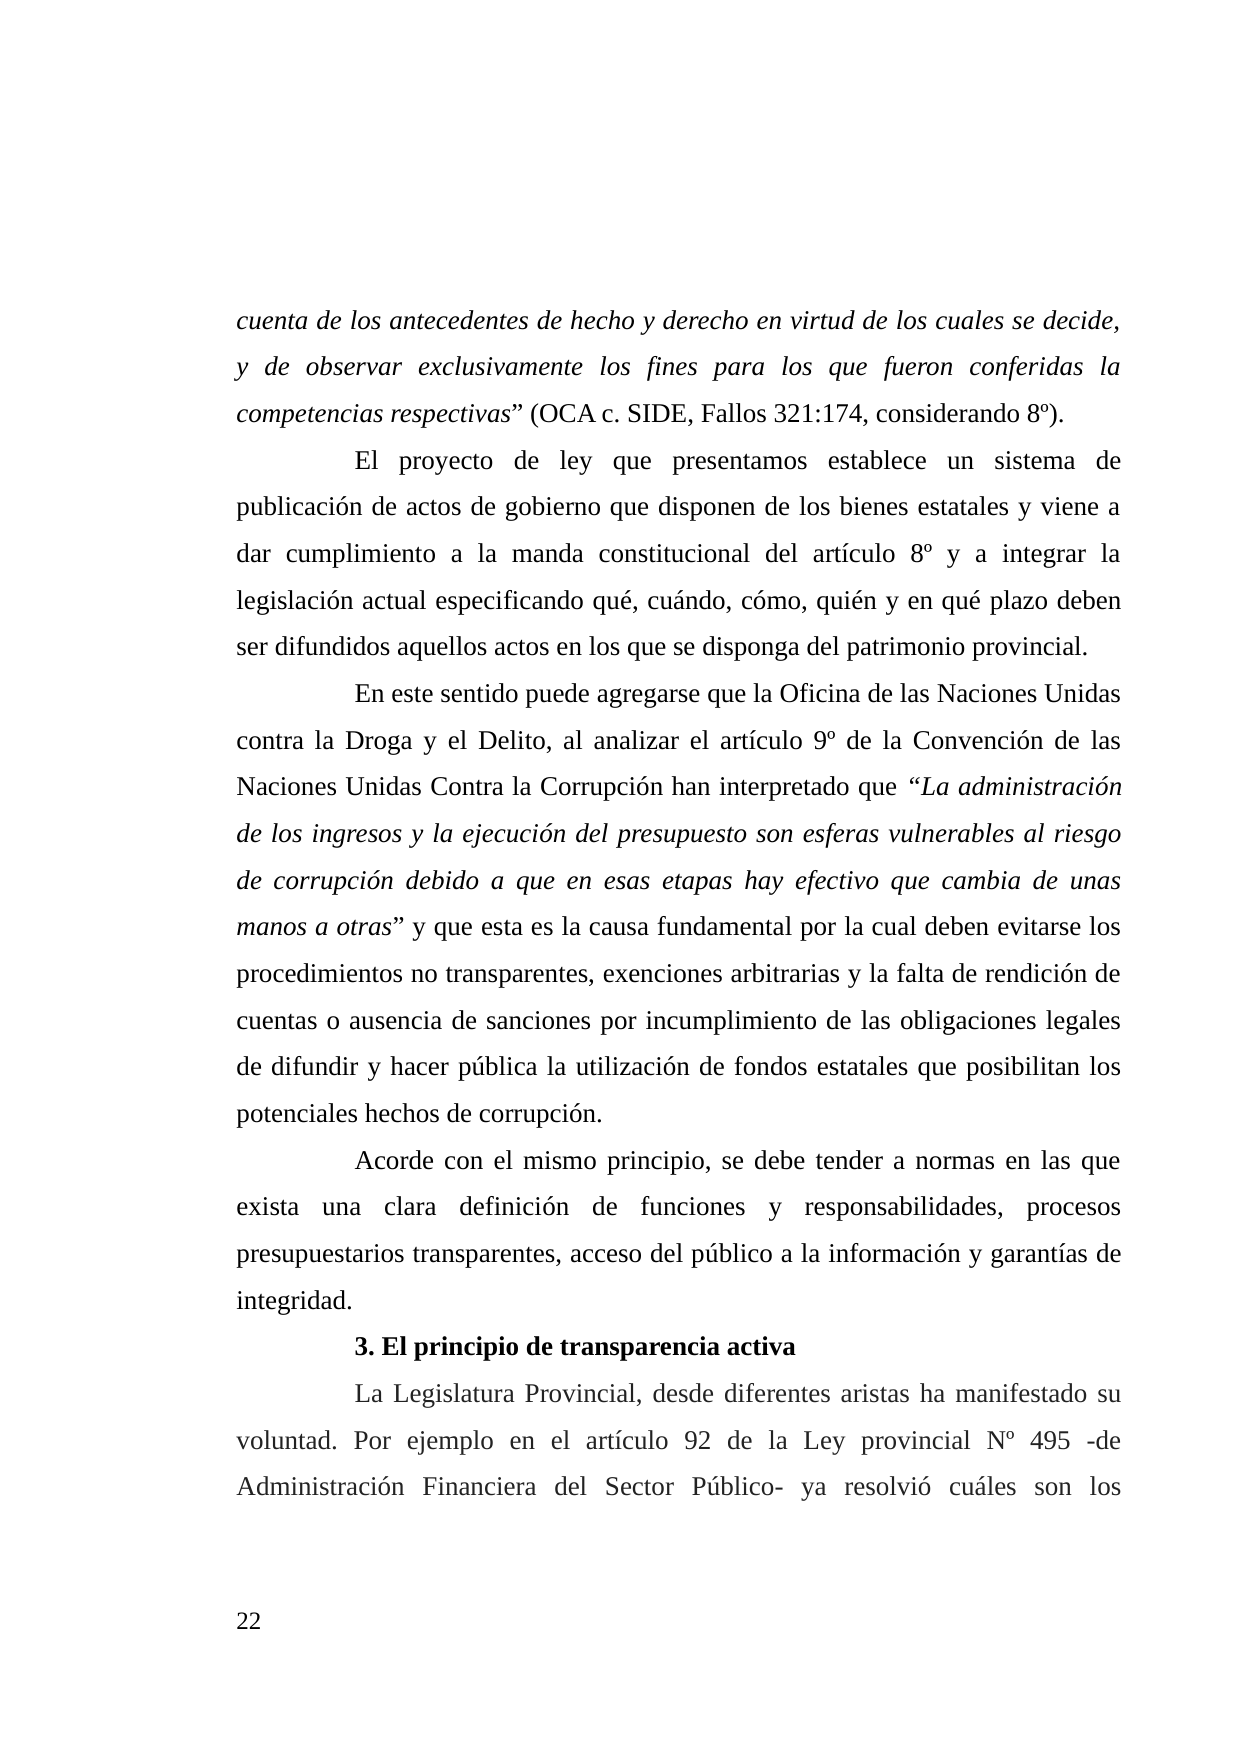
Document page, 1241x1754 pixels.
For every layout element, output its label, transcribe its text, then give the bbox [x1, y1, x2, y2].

text En este sentido puede agregarse que la Oficina de las Naciones Unidas contra la Droga y el Delito, al analizar el artículo 9º de la Convención de las Naciones Unidas Contra la Corrupción han interpretado que “La administración de los ingresos y la ejecución del presupuesto son esferas vulnerables al riesgo de corrupción debido a que en esas etapas hay efectivo que cambia de unas manos a otras” y que esta es la causa fundamental por la cual deben evitarse los procedimientos no transparentes, exenciones arbitrarias y la falta de rendición de cuentas o ausencia de sanciones por incumplimiento de las obligaciones legales de difundir y hacer pública la utilización de fondos estatales que posibilitan los potenciales hechos de corrupción. [236, 677, 1122, 1128]
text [236, 304, 1122, 428]
text Acorde con el mismo principio, se debe tender a normas en las que exista una clara definición de funciones y responsabilidades, procesos presupuestarios transparentes, acceso del público a la información y garantías de integridad. [236, 1144, 1122, 1315]
text El proyecto de ley que presentamos establece un sistema de publicación de actos de gobierno que disponen de los bienes estatales y viene a dar cumplimiento a la manda constitucional del artículo 8º y a integrar la legislación actual especificando qué, cuándo, cómo, quién y en qué plazo deben ser difundidos aquellos actos en los que se disponga del patrimonio provincial. [236, 444, 1122, 662]
text 3. El principio de transparencia activa [236, 1331, 1122, 1362]
